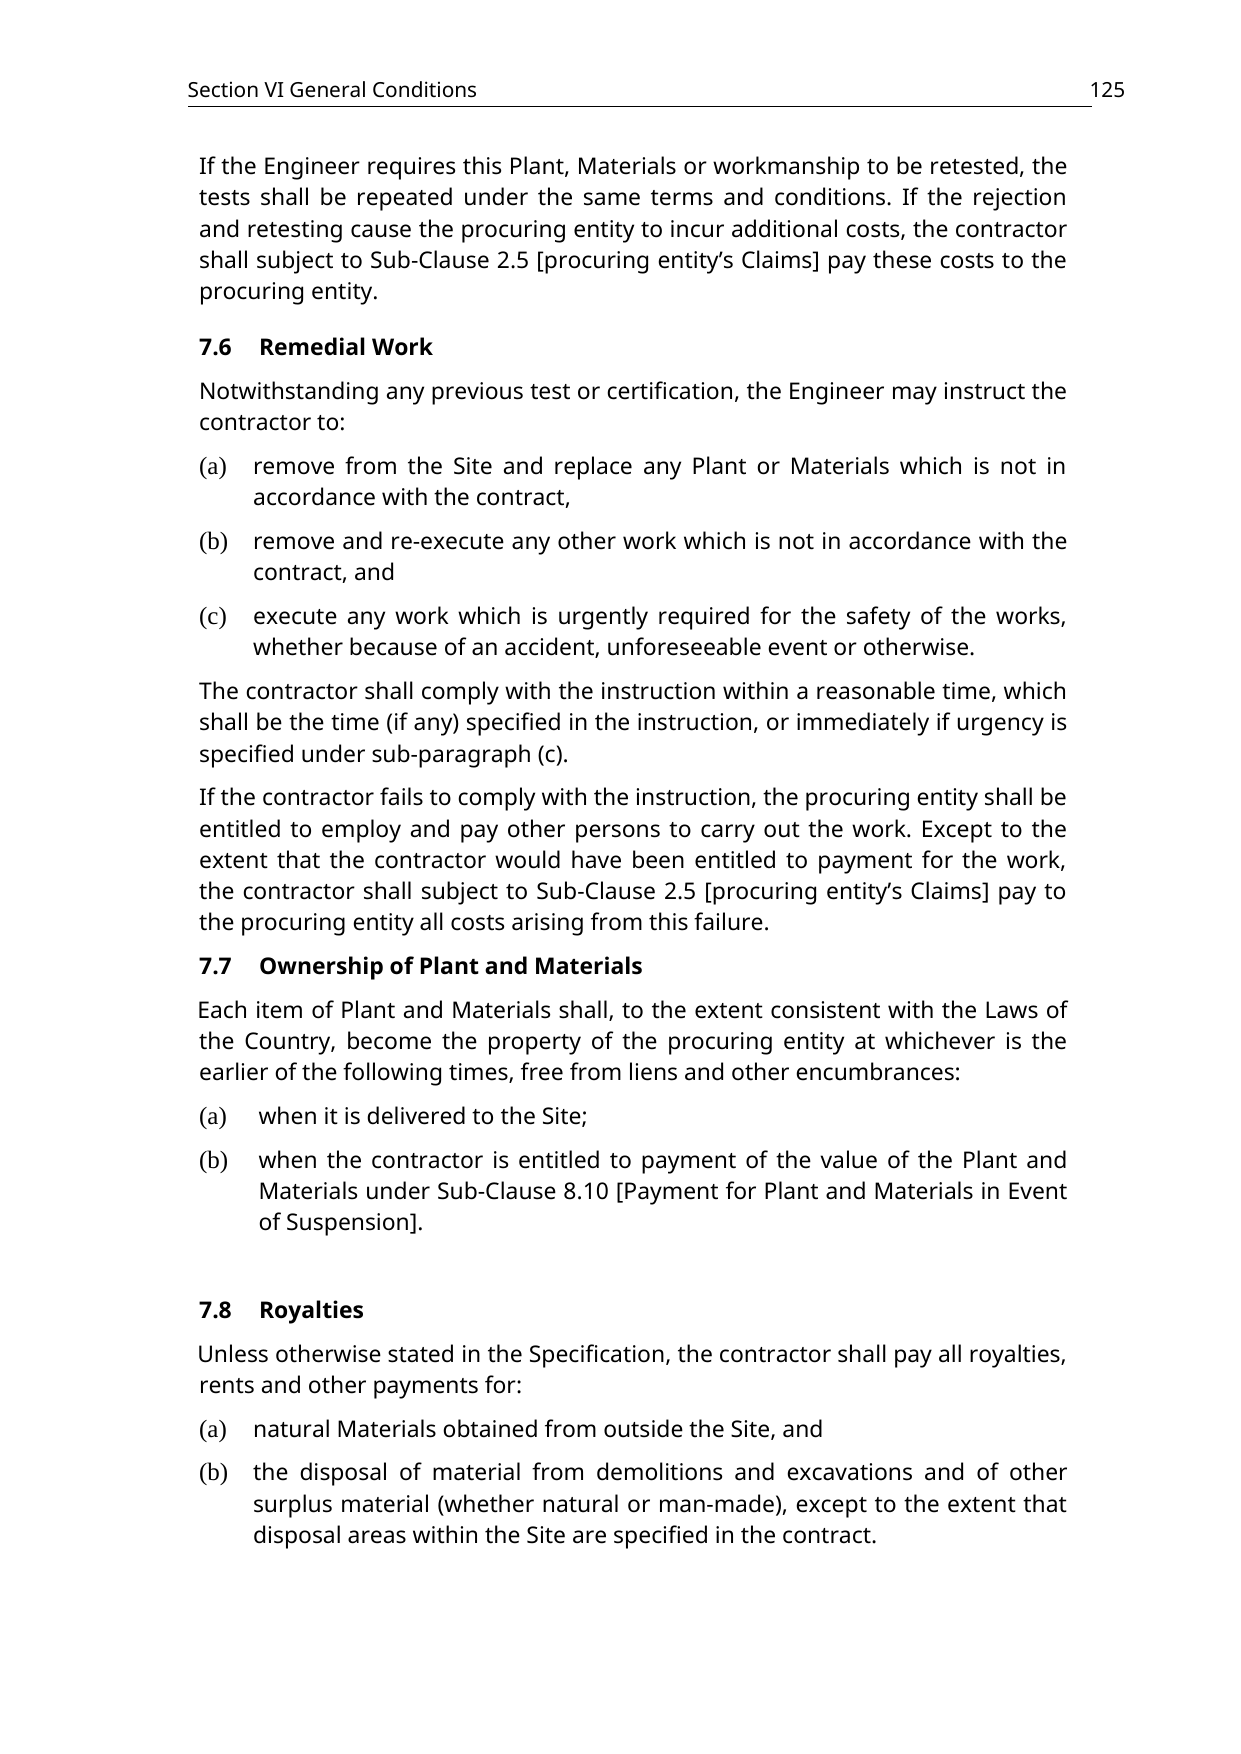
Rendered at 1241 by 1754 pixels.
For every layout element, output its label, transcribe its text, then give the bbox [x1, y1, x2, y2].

table_cell 7.6 Remedial Work Notwithstanding any previous test or certification, the Engineer may instruct the contractor to: remove from the Site and replace any Plant or Materials which is not in accordance with the contract, remove and re-execute any other work which is not in accordance with the contract, and execute any work which is urgently required for the safety of the works, whether because of an accident, unforeseeable event or otherwise. The contractor shall comply with the instruction within a reasonable time, which shall be the time (if any) specified in the instruction, or immediately if urgency is specified under sub-paragraph (c). If the contractor fails to comply with the instruction, the procuring entity shall be entitled to employ and pay other persons to carry out the work. Except to the extent that the contractor would have been entitled to payment for the work, the contractor shall subject to Sub-Clause 2.5 [procuring entity’s Claims] pay to the procuring entity all costs arising from this failure. [188, 331, 1079, 950]
table_cell 7.8 Royalties Unless otherwise stated in the Specification, the contractor shall pay all royalties, rents and other payments for: natural Materials obtained from outside the Site, and the disposal of material from demolitions and excavations and of other surplus material (whether natural or man-made), except to the extent that disposal areas within the Site are specified in the contract. [188, 1294, 1079, 1562]
table_cell 7.7 Ownership of Plant and Materials Each item of Plant and Materials shall, to the extent consistent with the Laws of the Country, become the property of the procuring entity at whichever is the earlier of the following times, free from liens and other encumbrances: when it is delivered to the Site; when the contractor is entitled to payment of the value of the Plant and Materials under Sub-Clause 8.10 [Payment for Plant and Materials in Event of Suspension]. [188, 950, 1079, 1294]
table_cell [188, 150, 1079, 331]
